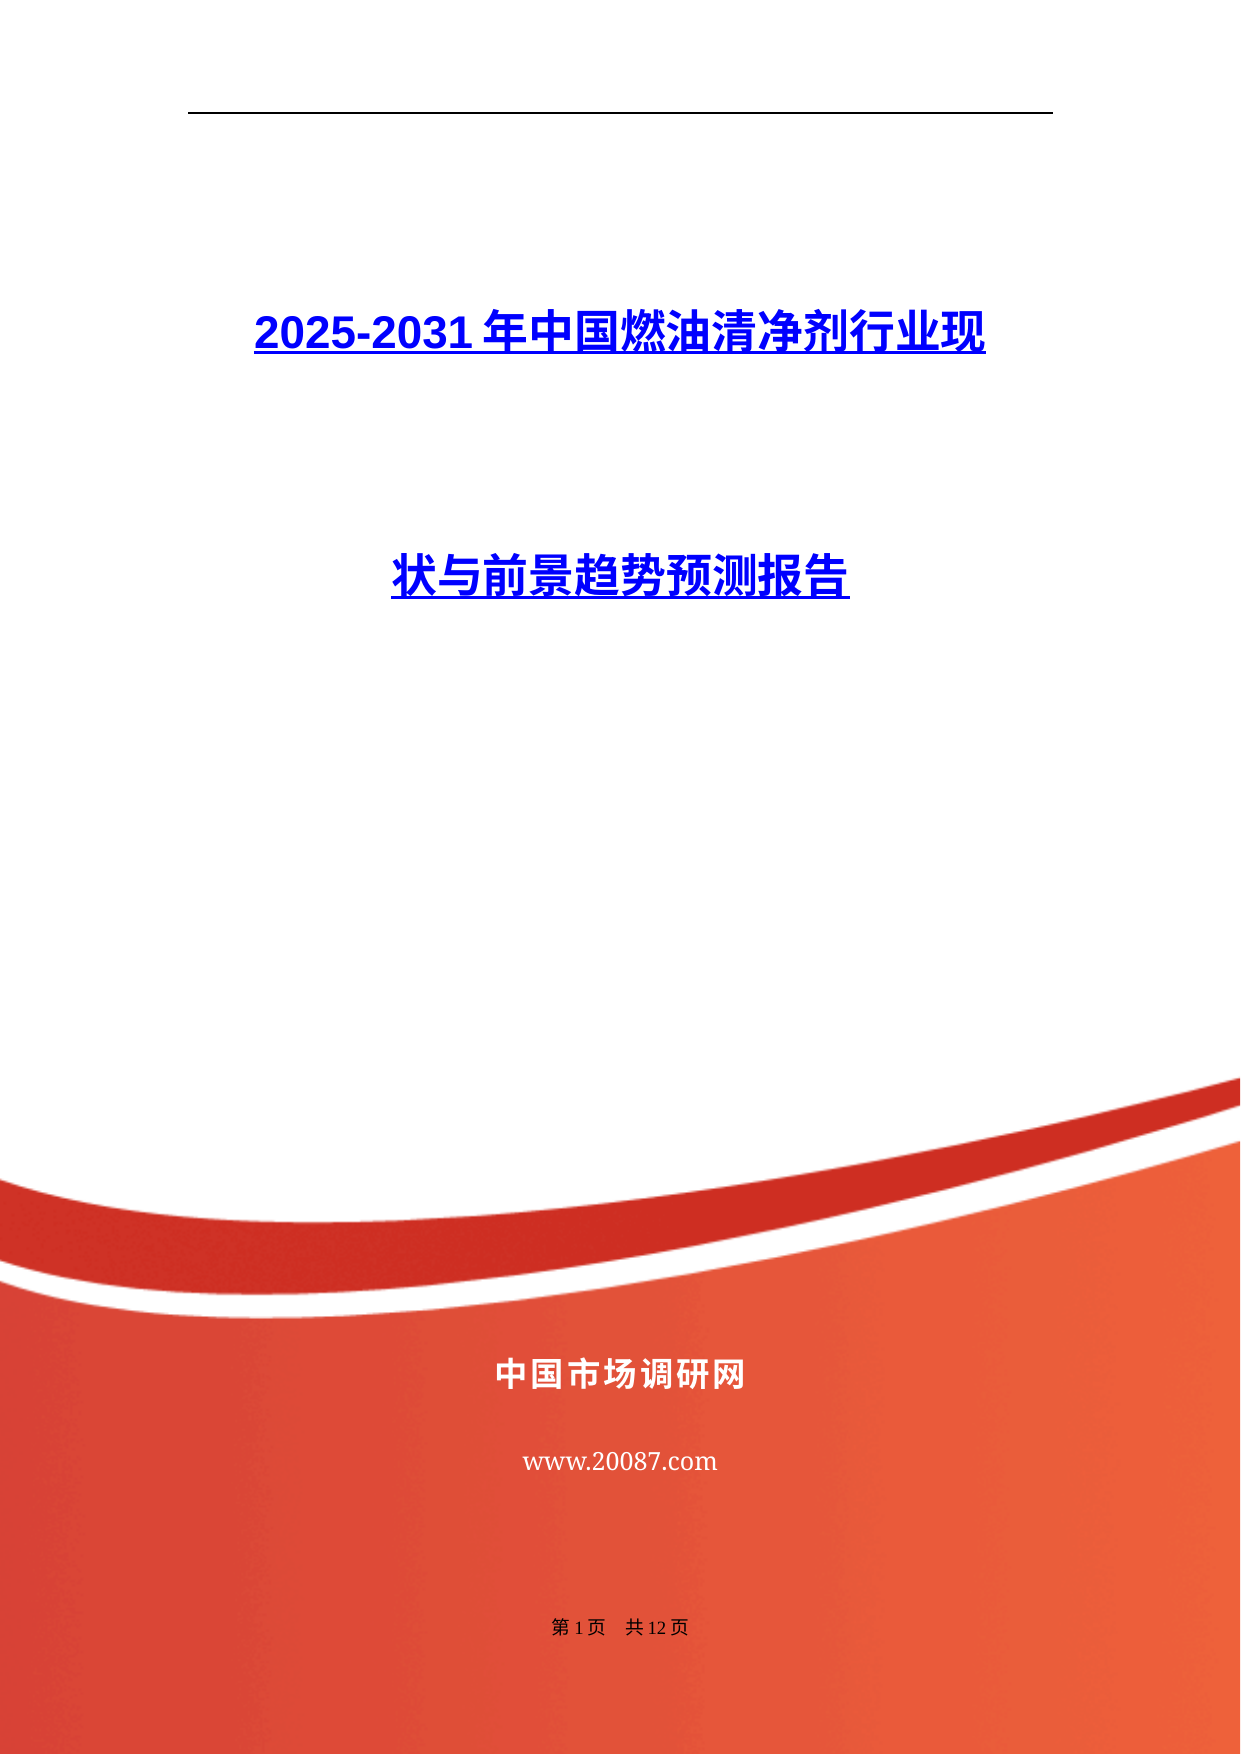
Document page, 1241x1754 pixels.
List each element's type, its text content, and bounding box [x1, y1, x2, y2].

picture [0, 1006, 1241, 1754]
text www.20087.com [187, 1428, 1053, 1493]
subtitle 中国市场调研网 [187, 1339, 1053, 1404]
table_header 2025-2031年中国燃油清净剂行业现状与前景趋势预测报告 [188, 207, 1053, 773]
